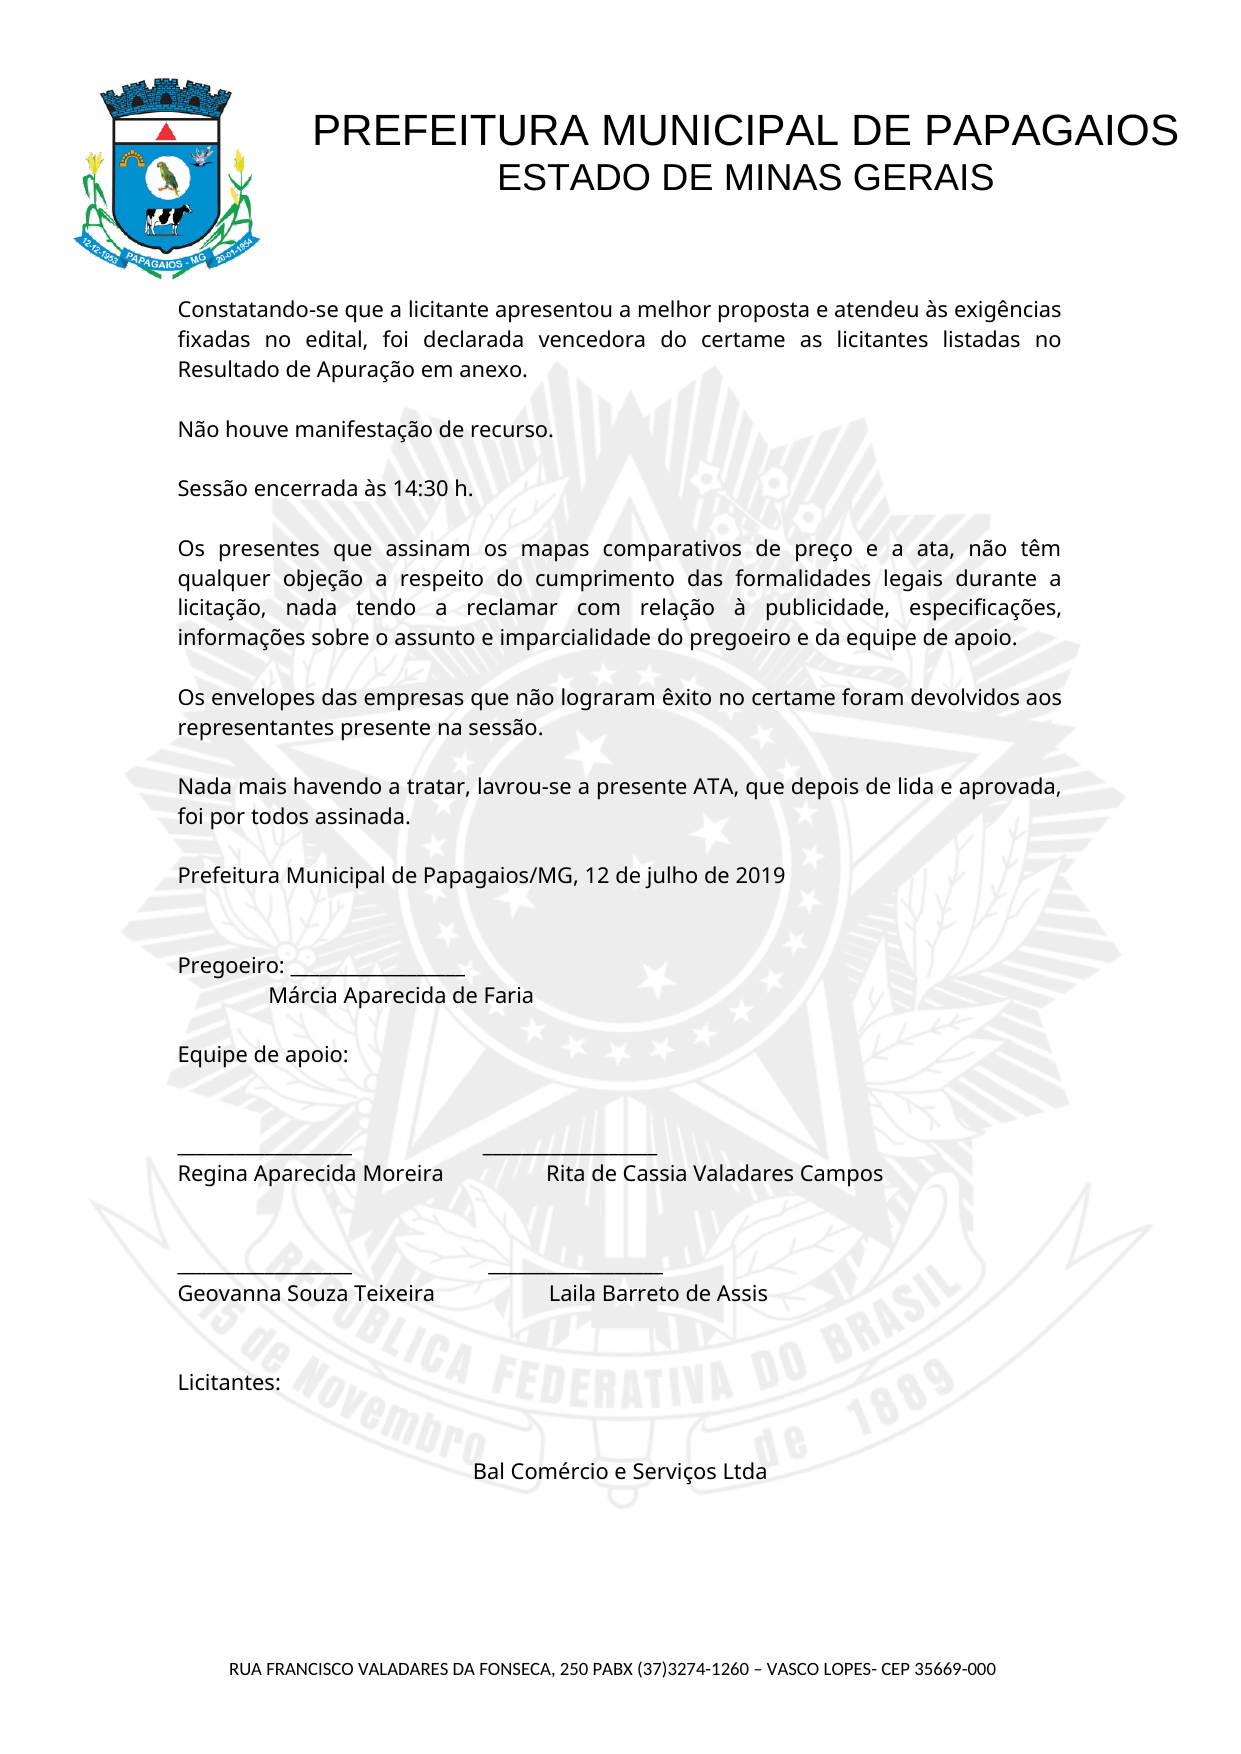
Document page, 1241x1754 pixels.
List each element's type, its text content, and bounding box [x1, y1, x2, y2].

text Geovanna Souza Teixeira Laila Barreto de Assis [177, 1277, 1063, 1307]
text Não houve manifestação de recurso. [177, 413, 1063, 443]
text Os envelopes das empresas que não lograram êxito no certame foram devolvidos aos representantes presente na sessão. [177, 682, 1063, 741]
text __________________ __________________ [177, 1248, 1063, 1277]
picture [88, 361, 1153, 1509]
text Bal Comércio e Serviços Ltda [177, 1456, 1063, 1486]
text Equipe de apoio: [177, 1039, 1063, 1069]
text Os presentes que assinam os mapas comparativos de preço e a ata, não têm qualquer objeção a respeito do cumprimento das formalidades legais durante a licitação, nada tendo a reclamar com relação à publicidade, especificações, informações sobre o assunto e imparcialidade do pregoeiro e da equipe de apoio. [177, 533, 1063, 652]
text Nada mais havendo a tratar, lavrou-se a presente ATA, que depois de lida e aprovada, foi por todos assinada. [177, 771, 1063, 831]
text Márcia Aparecida de Faria [177, 979, 1063, 1009]
text Pregoeiro: __________________ [177, 950, 1063, 979]
text __________________ __________________ [177, 1128, 1063, 1158]
text Regina Aparecida Moreira Rita de Cassia Valadares Campos [177, 1158, 1063, 1188]
picture [72, 73, 262, 281]
text Sessão encerrada às 14:30 h. [177, 473, 1063, 503]
text Prefeitura Municipal de Papagaios/MG, 12 de julho de 2019 [177, 860, 1063, 890]
text Constatando-se que a licitante apresentou a melhor proposta e atendeu às exigências fixadas no edital, foi declarada vencedora do certame as licitantes listadas no Resultado de Apuração em anexo. [177, 294, 1063, 384]
text Licitantes: [177, 1367, 1063, 1397]
